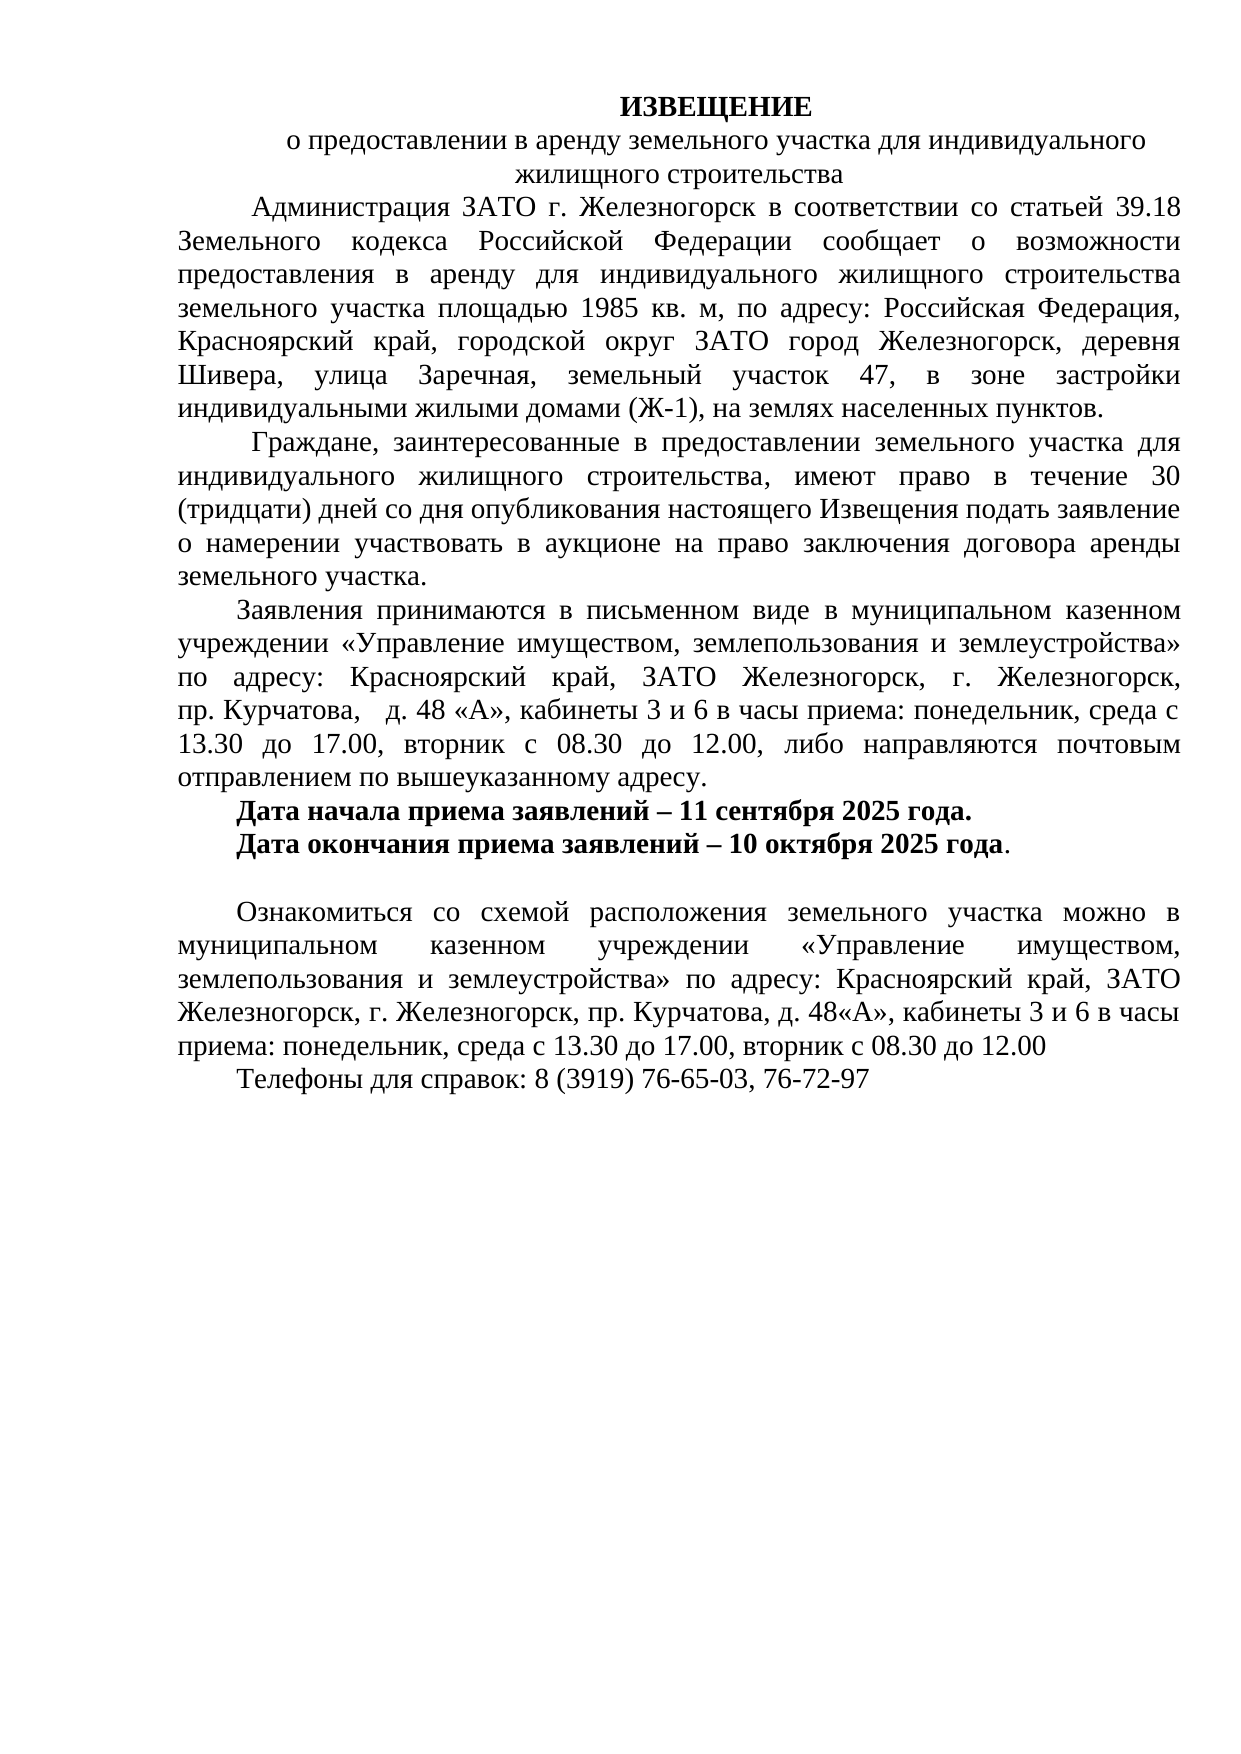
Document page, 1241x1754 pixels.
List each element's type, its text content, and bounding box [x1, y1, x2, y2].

text Администрация ЗАТО г. Железногорск в соответствии со статьей 39.18 Земельного кодекса Российской Федерации сообщает о возможности предоставления в аренду для индивидуального жилищного строительства земельного участка площадью 1985 кв. м, по адресу: Российская Федерация, Красноярский край, городской округ ЗАТО город Железногорск, деревня Шивера, улица Заречная, земельный участок 47, в зоне застройки индивидуальными жилыми домами (Ж-1), на землях населенных пунктов. [177, 189, 1181, 424]
text ИЗВЕЩЕНИЕ [177, 89, 1181, 122]
text Дата окончания приема заявлений – 10 октября 2025 года. [177, 827, 1181, 860]
text Граждане, заинтересованные в предоставлении земельного участка для индивидуального жилищного строительства, имеют право в течение 30 (тридцати) дней со дня опубликования настоящего Извещения подать заявление о намерении участвовать в аукционе на право заключения договора аренды земельного участка. [177, 424, 1181, 592]
text о предоставлении в аренду земельного участка для индивидуального жилищного строительства [177, 122, 1181, 189]
text Ознакомиться со схемой расположения земельного участка можно в муниципальном казенном учреждении «Управление имуществом, землепользования и землеустройства» по адресу: Красноярский край, ЗАТО Железногорск, г. Железногорск, пр. Курчатова, д. 48«А», кабинеты 3 и 6 в часы приема: понедельник, среда с 13.30 до 17.00, вторник с 08.30 до 12.00 [177, 894, 1181, 1061]
text Заявления принимаются в письменном виде в муниципальном казенном учреждении «Управление имуществом, землепользования и землеустройства» по адресу: Красноярский край, ЗАТО Железногорск, г. Железногорск, пр. Курчатова, д. 48 «А», кабинеты 3 и 6 в часы приема: понедельник, среда с 13.30 до 17.00, вторник с 08.30 до 12.00, либо направляются почтовым отправлением по вышеуказанному адресу. [177, 592, 1181, 793]
text Телефоны для справок: 8 (3919) 76-65-03, 76-72-97 [177, 1061, 1181, 1095]
text Дата начала приема заявлений – 11 сентября 2025 года. [177, 793, 1181, 827]
